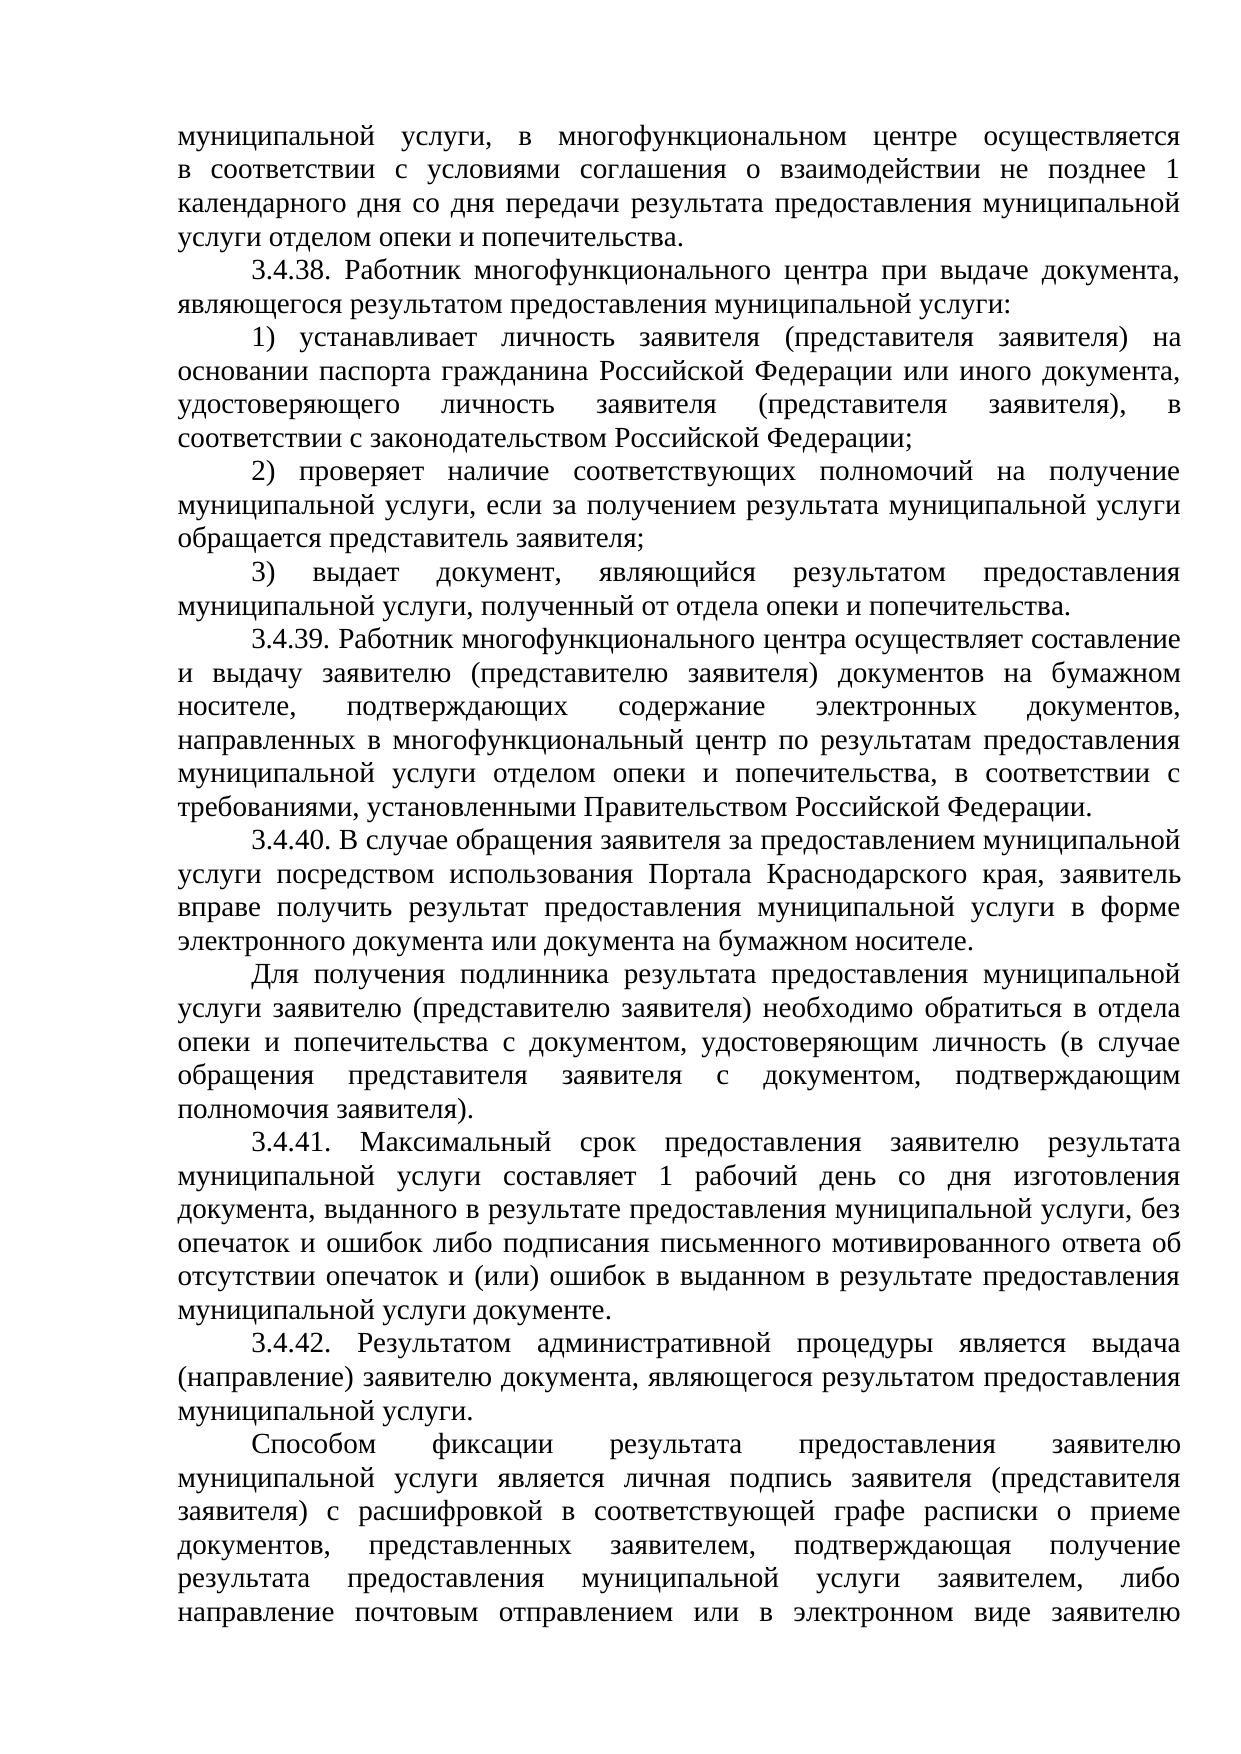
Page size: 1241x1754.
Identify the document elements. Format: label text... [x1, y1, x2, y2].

text 3.4.41. Максимальный срок предоставления заявителю результата муниципальной услуги составляет 1 рабочий день со дня изготовления документа, выданного в результате предоставления муниципальной услуги, без опечаток и ошибок либо подписания письменного мотивированного ответа об отсутствии опечаток и (или) ошибок в выданном в результате предоставления муниципальной услуги документе. [177, 1124, 1181, 1326]
text 3.4.39. Работник многофункционального центра осуществляет составление и выдачу заявителю (представителю заявителя) документов на бумажном носителе, подтверждающих содержание электронных документов, направленных в многофункциональный центр по результатам предоставления муниципальной услуги отделом опеки и попечительства, в соответствии с требованиями, установленными Правительством Российской Федерации. [177, 621, 1181, 822]
text 3.4.38. Работник многофункционального центра при выдаче документа, являющегося результатом предоставления муниципальной услуги: [177, 252, 1181, 319]
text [177, 1426, 1181, 1627]
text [177, 118, 1181, 252]
text 3) выдает документ, являющийся результатом предоставления муниципальной услуги, полученный от отдела опеки и попечительства. [177, 554, 1181, 621]
text 1) устанавливает личность заявителя (представителя заявителя) на основании паспорта гражданина Российской Федерации или иного документа, удостоверяющего личность заявителя (представителя заявителя), в соответствии с законодательством Российской Федерации; [177, 319, 1181, 453]
text Для получения подлинника результата предоставления муниципальной услуги заявителю (представителю заявителя) необходимо обратиться в отдела опеки и попечительства с документом, удостоверяющим личность (в случае обращения представителя заявителя с документом, подтверждающим полномочия заявителя). [177, 957, 1181, 1124]
text 3.4.40. В случае обращения заявителя за предоставлением муниципальной услуги посредством использования Портала Краснодарского края, заявитель вправе получить результат предоставления муниципальной услуги в форме электронного документа или документа на бумажном носителе. [177, 822, 1181, 957]
text 2) проверяет наличие соответствующих полномочий на получение муниципальной услуги, если за получением результата муниципальной услуги обращается представитель заявителя; [177, 453, 1181, 554]
text 3.4.42. Результатом административной процедуры является выдача (направление) заявителю документа, являющегося результатом предоставления муниципальной услуги. [177, 1326, 1181, 1426]
